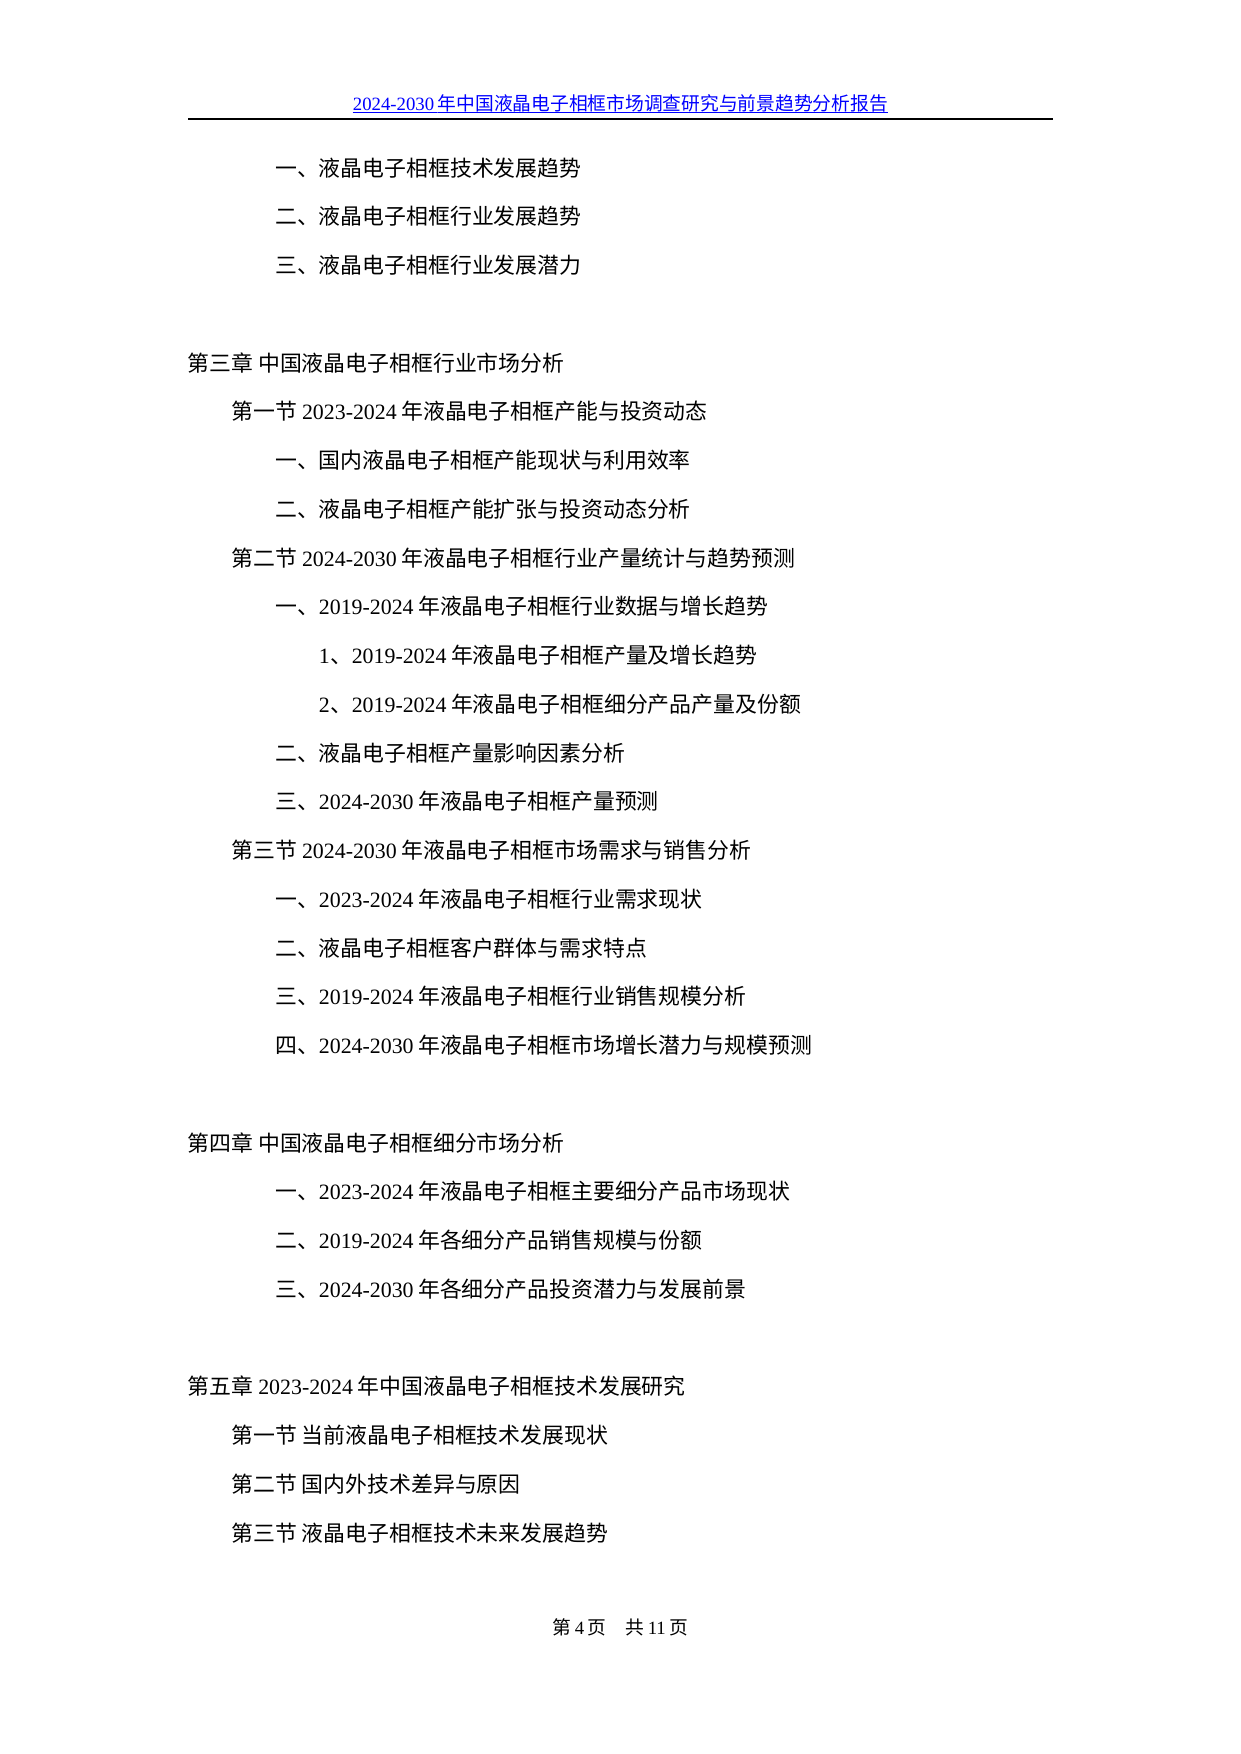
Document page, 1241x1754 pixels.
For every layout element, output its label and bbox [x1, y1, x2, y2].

text [187, 150, 1053, 1548]
